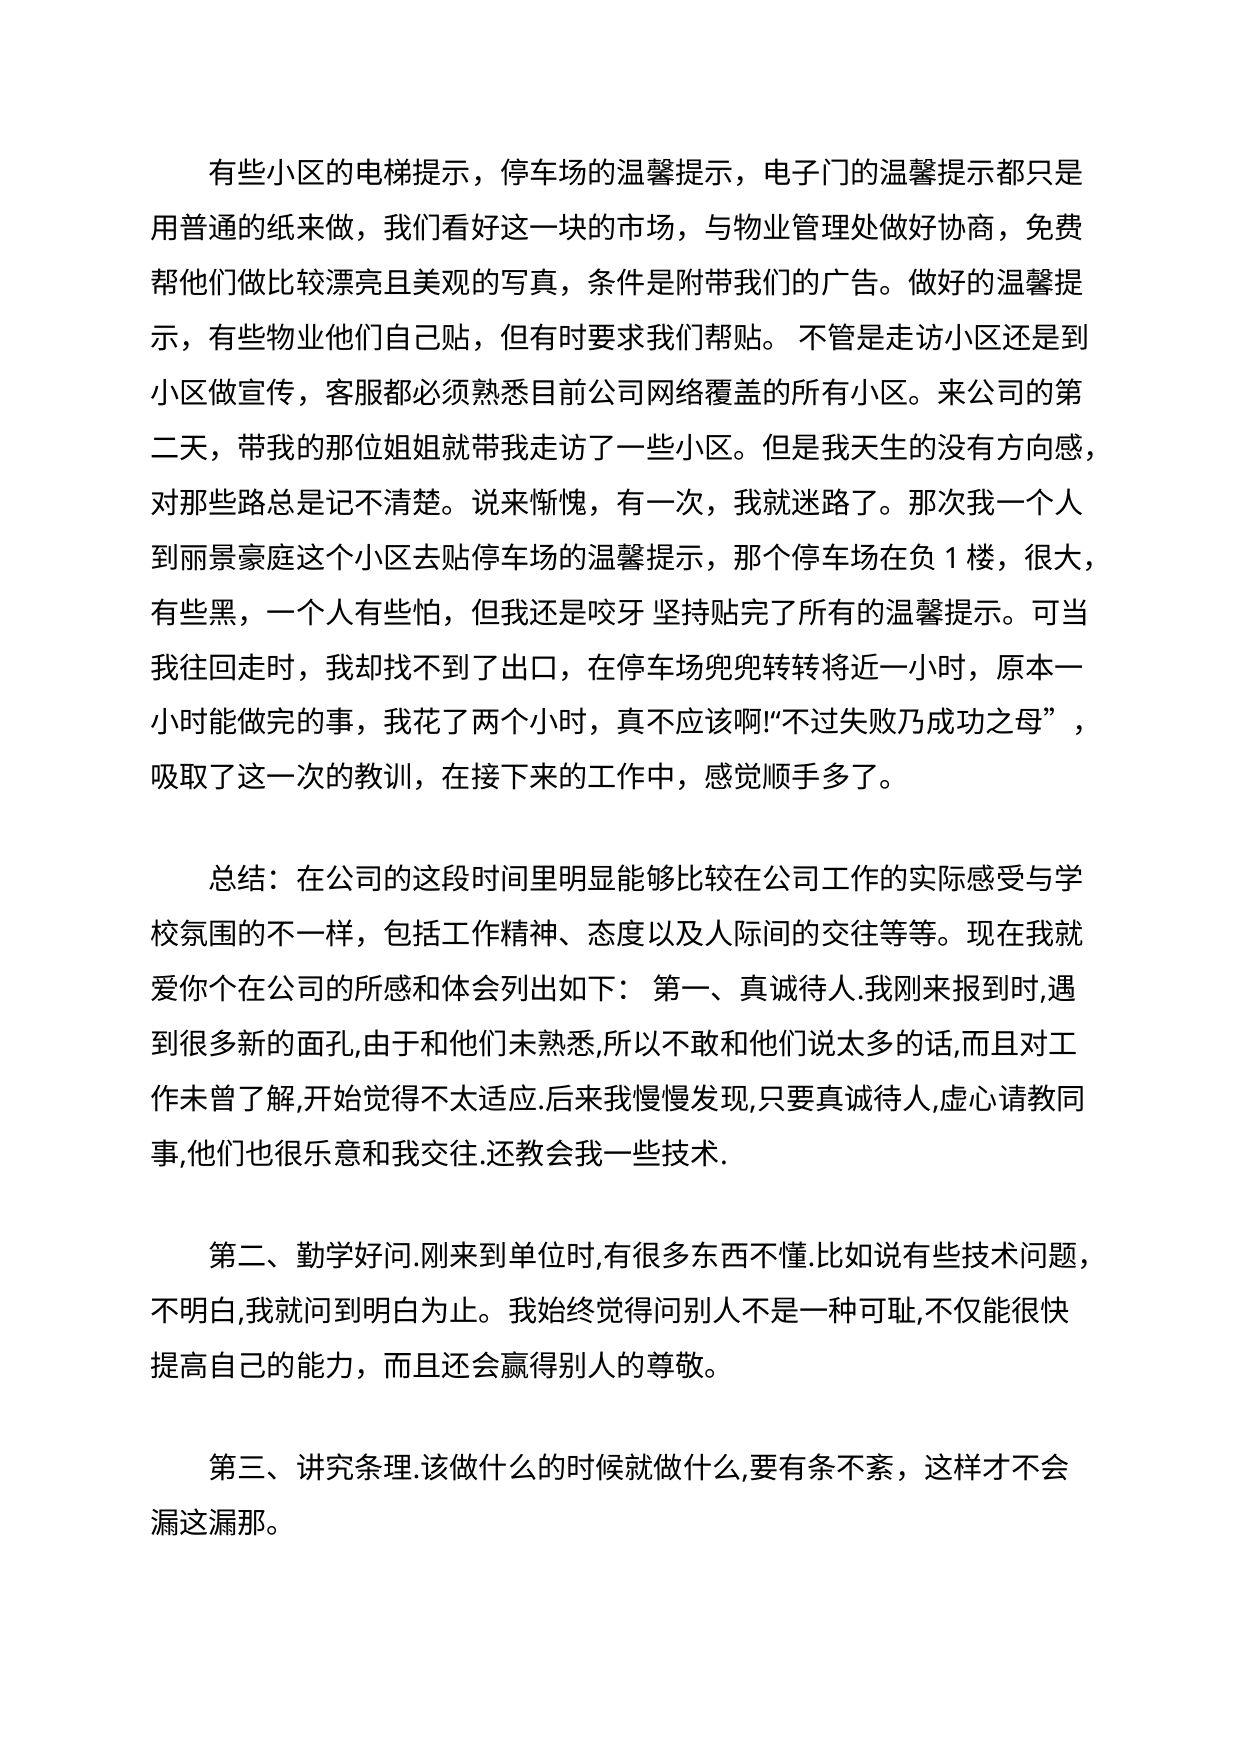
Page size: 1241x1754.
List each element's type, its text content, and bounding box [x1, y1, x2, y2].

text 第二、勤学好问.刚来到单位时,有很多东西不懂.比如说有些技术问题，不明白,我就问到明白为止。我始终觉得问别人不是一种可耻,不仅能很快提高自己的能力，而且还会赢得别人的尊敬。 [150, 1233, 1090, 1385]
text 第三、讲究条理.该做什么的时候就做什么,要有条不紊，这样才不会漏这漏那。 [150, 1444, 1090, 1542]
text 有些小区的电梯提示，停车场的温馨提示，电子门的温馨提示都只是用普通的纸来做，我们看好这一块的市场，与物业管理处做好协商，免费帮他们做比较漂亮且美观的写真，条件是附带我们的广告。做好的温馨提示，有些物业他们自己贴，但有时要求我们帮贴。 不管是走访小区还是到小区做宣传，客服都必须熟悉目前公司网络覆盖的所有小区。来公司的第二天，带我的那位姐姐就带我走访了一些小区。但是我天生的没有方向感，对那些路总是记不清楚。说来惭愧，有一次，我就迷路了。那次我一个人到丽景豪庭这个小区去贴停车场的温馨提示，那个停车场在负1楼，很大，有些黑，一个人有些怕，但我还是咬牙 坚持贴完了所有的温馨提示。可当我往回走时，我却找不到了出口，在停车场兜兜转转将近一小时，原本一小时能做完的事，我花了两个小时，真不应该啊!“不过失败乃成功之母”，吸取了这一次的教训，在接下来的工作中，感觉顺手多了。 [150, 150, 1090, 796]
text 总结：在公司的这段时间里明显能够比较在公司工作的实际感受与学校氛围的不一样，包括工作精神、态度以及人际间的交往等等。现在我就爱你个在公司的所感和体会列出如下： 第一、真诚待人.我刚来报到时,遇到很多新的面孔,由于和他们未熟悉,所以不敢和他们说太多的话,而且对工作未曾了解,开始觉得不太适应.后来我慢慢发现,只要真诚待人,虚心请教同事,他们也很乐意和我交往.还教会我一些技术. [150, 856, 1090, 1173]
